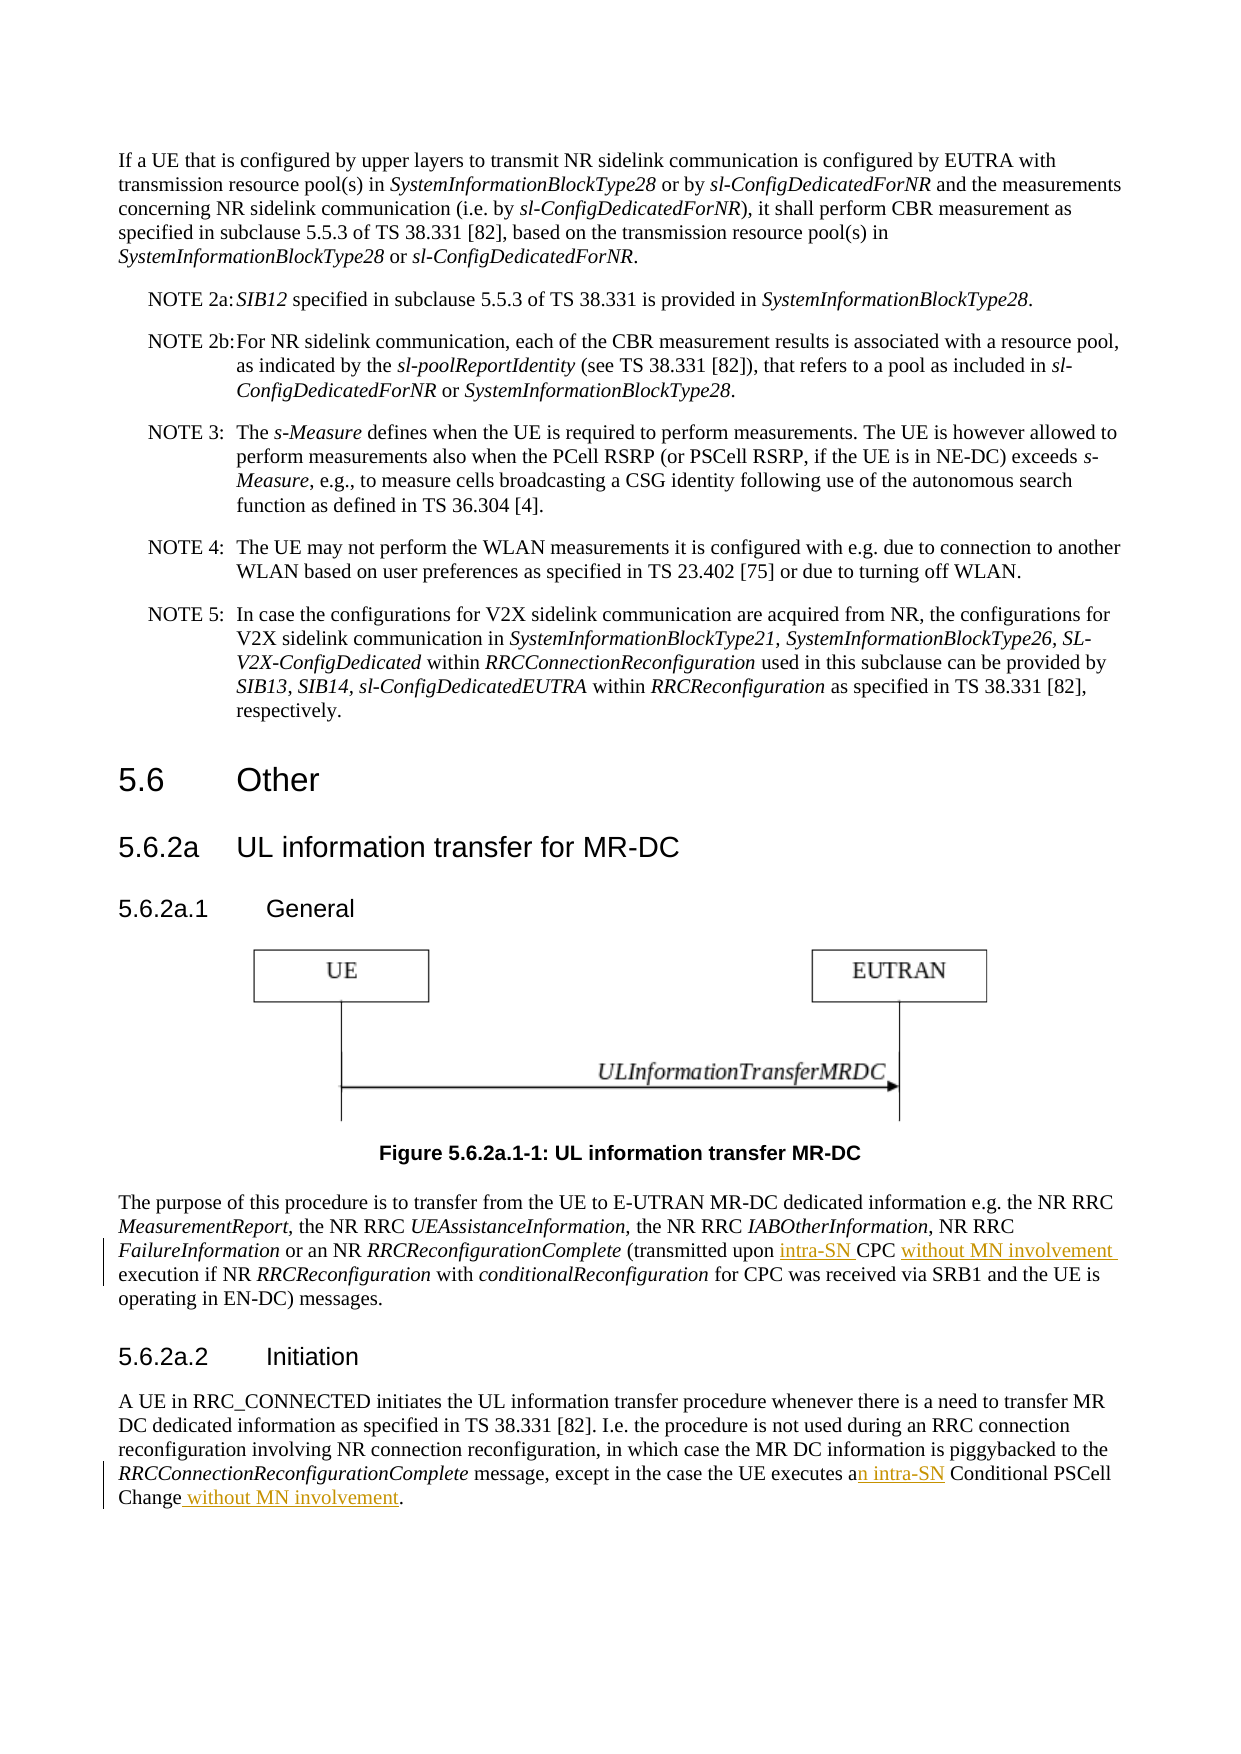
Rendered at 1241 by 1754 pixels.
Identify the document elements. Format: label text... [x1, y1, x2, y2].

subtitle 5.6.2a UL information transfer for MR-DC [118, 830, 1122, 863]
subtitle 5.6 Other [118, 760, 1122, 798]
text NOTE 3: The s-Measure defines when the UE is required to perform measurements. The UE is however allowed to perform measurements also when the PCell RSRP (or PSCell RSRP, if the UE is in NE-DC) exceeds s-Measure, e.g., to measure cells broadcasting a CSG identity following use of the autonomous search function as defined in TS 36.304 [4]. [148, 420, 1122, 517]
subtitle 5.6.2a.1 General [118, 894, 1122, 923]
text A UE in RRC_CONNECTED initiates the UL information transfer procedure whenever there is a need to transfer MR DC dedicated information as specified in TS 38.331 [82]. I.e. the procedure is not used during an RRC connection reconfiguration involving NR connection reconfiguration, in which case the MR DC information is piggybacked to the RRCConnectionReconfigurationComplete message, except in the case the UE executes a Conditional PSCell Change. [118, 1389, 1122, 1509]
text NOTE 5: In case the configurations for V2X sidelink communication are acquired from NR, the configurations for V2X sidelink communication in SystemInformationBlockType21, SystemInformationBlockType26, SL-V2X-ConfigDedicated within RRCConnectionReconfiguration used in this subclause can be provided by SIB13, SIB14, sl-ConfigDedicatedEUTRA within RRCReconfiguration as specified in TS 38.331 [82], respectively. [148, 602, 1122, 722]
text The purpose of this procedure is to transfer from the UE to E-UTRAN MR-DC dedicated information e.g. the NR RRC MeasurementReport, the NR RRC UEAssistanceInformation, the NR RRC IABOtherInformation, NR RRC FailureInformation or an NR RRCReconfigurationComplete (transmitted upon CPC execution if NR RRCReconfiguration with conditionalReconfiguration for CPC was received via SRB1 and the UE is operating in EN-DC) messages. [118, 1190, 1122, 1310]
text NOTE 2a: SIB12 specified in subclause 5.5.3 of TS 38.331 is provided in SystemInformationBlockType28. [148, 287, 1122, 311]
text NOTE 2b: For NR sidelink communication, each of the CBR measurement results is associated with a resource pool, as indicated by the sl-poolReportIdentity (see TS 38.331 [82]), that refers to a pool as included in sl-ConfigDedicatedForNR or SystemInformationBlockType28. [148, 329, 1122, 402]
text NOTE 4: The UE may not perform the WLAN measurements it is configured with e.g. due to connection to another WLAN based on user preferences as specified in TS 23.402 [75] or due to turning off WLAN. [148, 535, 1122, 583]
text Figure 5.6.2a.1-1: UL information transfer MR-DC [118, 1141, 1122, 1165]
subtitle 5.6.2a.2 Initiation [118, 1341, 1122, 1370]
text If a UE that is configured by upper layers to transmit NR sidelink communication is configured by EUTRA with transmission resource pool(s) in SystemInformationBlockType28 or by sl-ConfigDedicatedForNR and the measurements concerning NR sidelink communication (i.e. by sl-ConfigDedicatedForNR), it shall perform CBR measurement as specified in subclause 5.5.3 of TS 38.331 [82], based on the transmission resource pool(s) in SystemInformationBlockType28 or sl-ConfigDedicatedForNR. [118, 147, 1122, 268]
